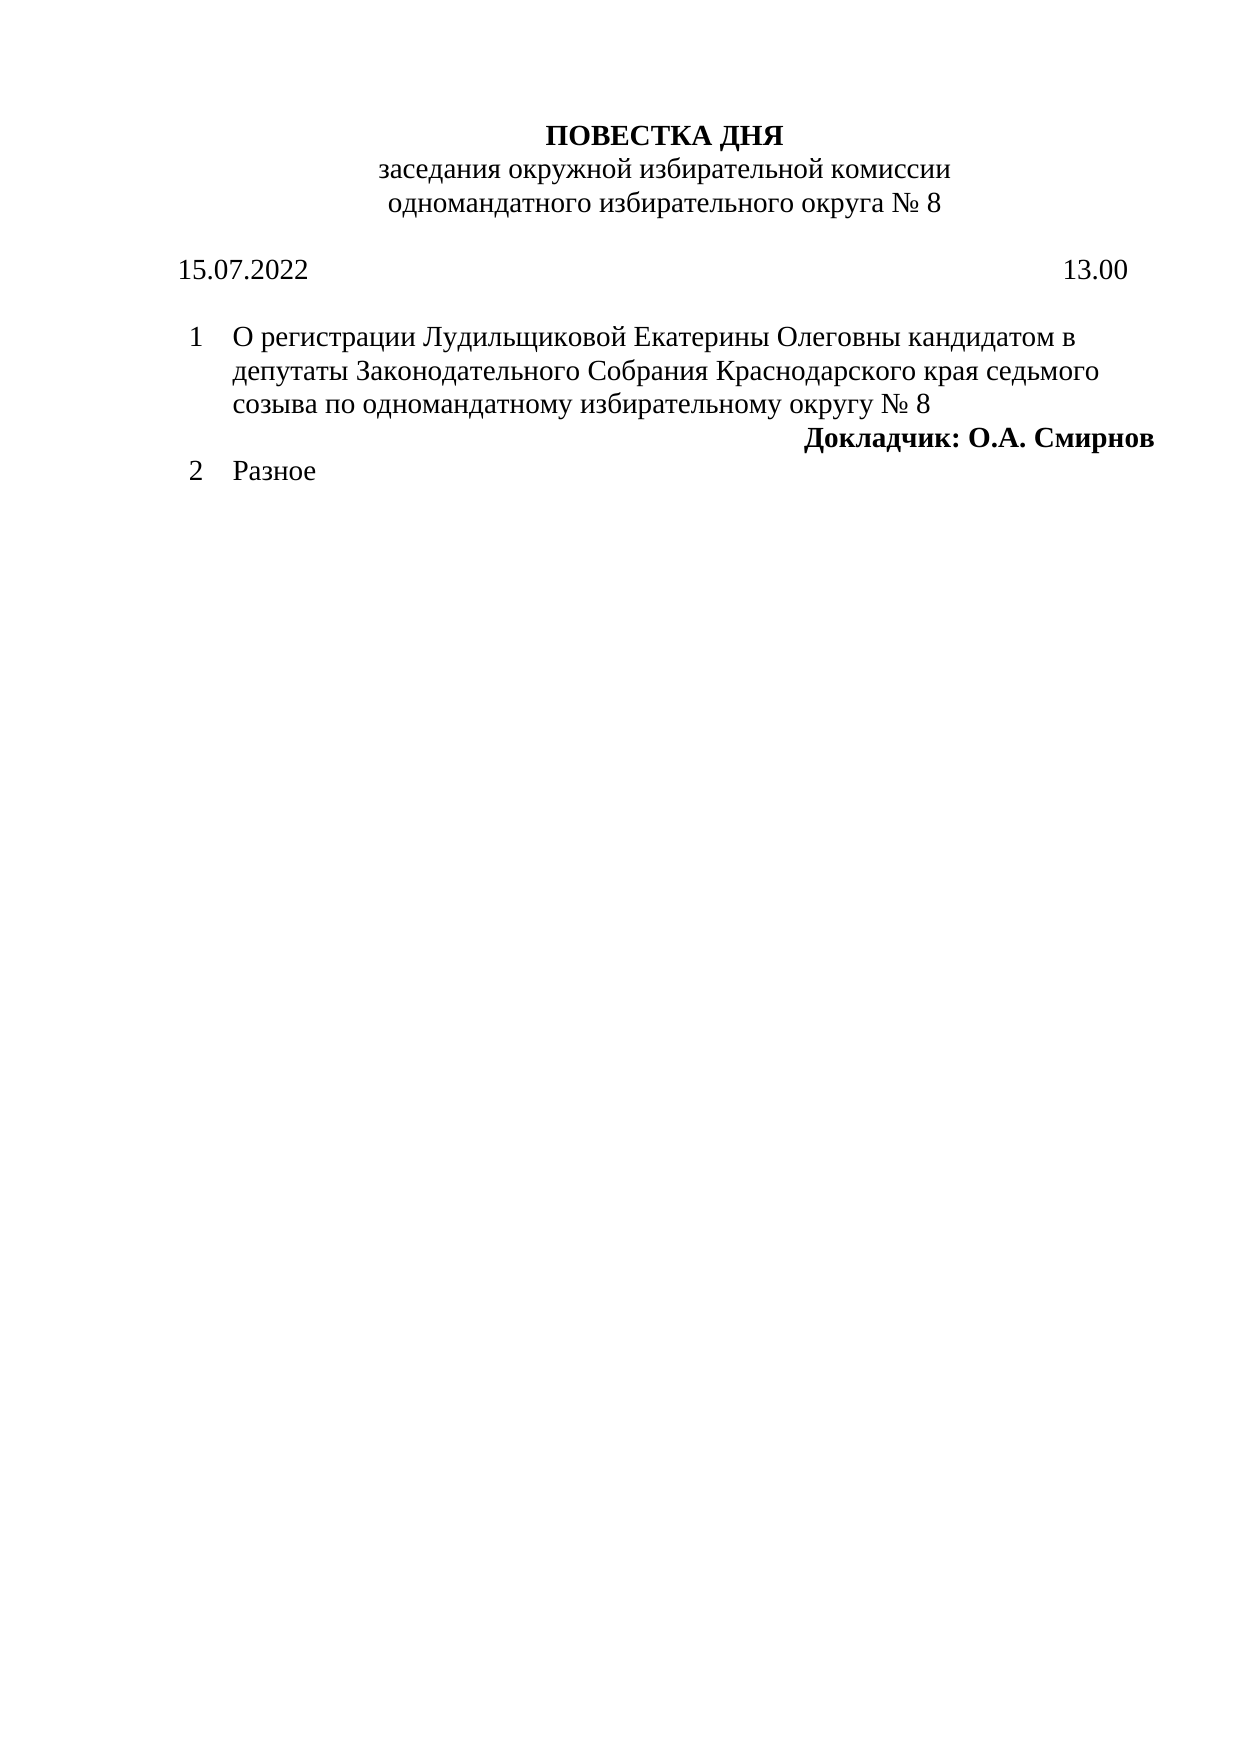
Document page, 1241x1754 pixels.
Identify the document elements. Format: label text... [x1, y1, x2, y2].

table_header 1 [177, 319, 221, 453]
table_cell 2 [177, 454, 221, 487]
text заседания окружной избирательной комиссии [177, 152, 1152, 185]
text одномандатного избирательного округа № 8 [177, 185, 1152, 219]
table_cell Разное [221, 454, 1166, 487]
text 15.07.2022 13.00 [177, 252, 1152, 286]
text ПОВЕСТКА ДНЯ [177, 118, 1152, 152]
table_header О регистрации Лудильщиковой Екатерины Олеговны кандидатом в депутаты Законодательного Собрания Краснодарского края седьмого созыва по одномандатному избирательному округу № 8 Докладчик: О.А. Смирнов [221, 319, 1166, 453]
